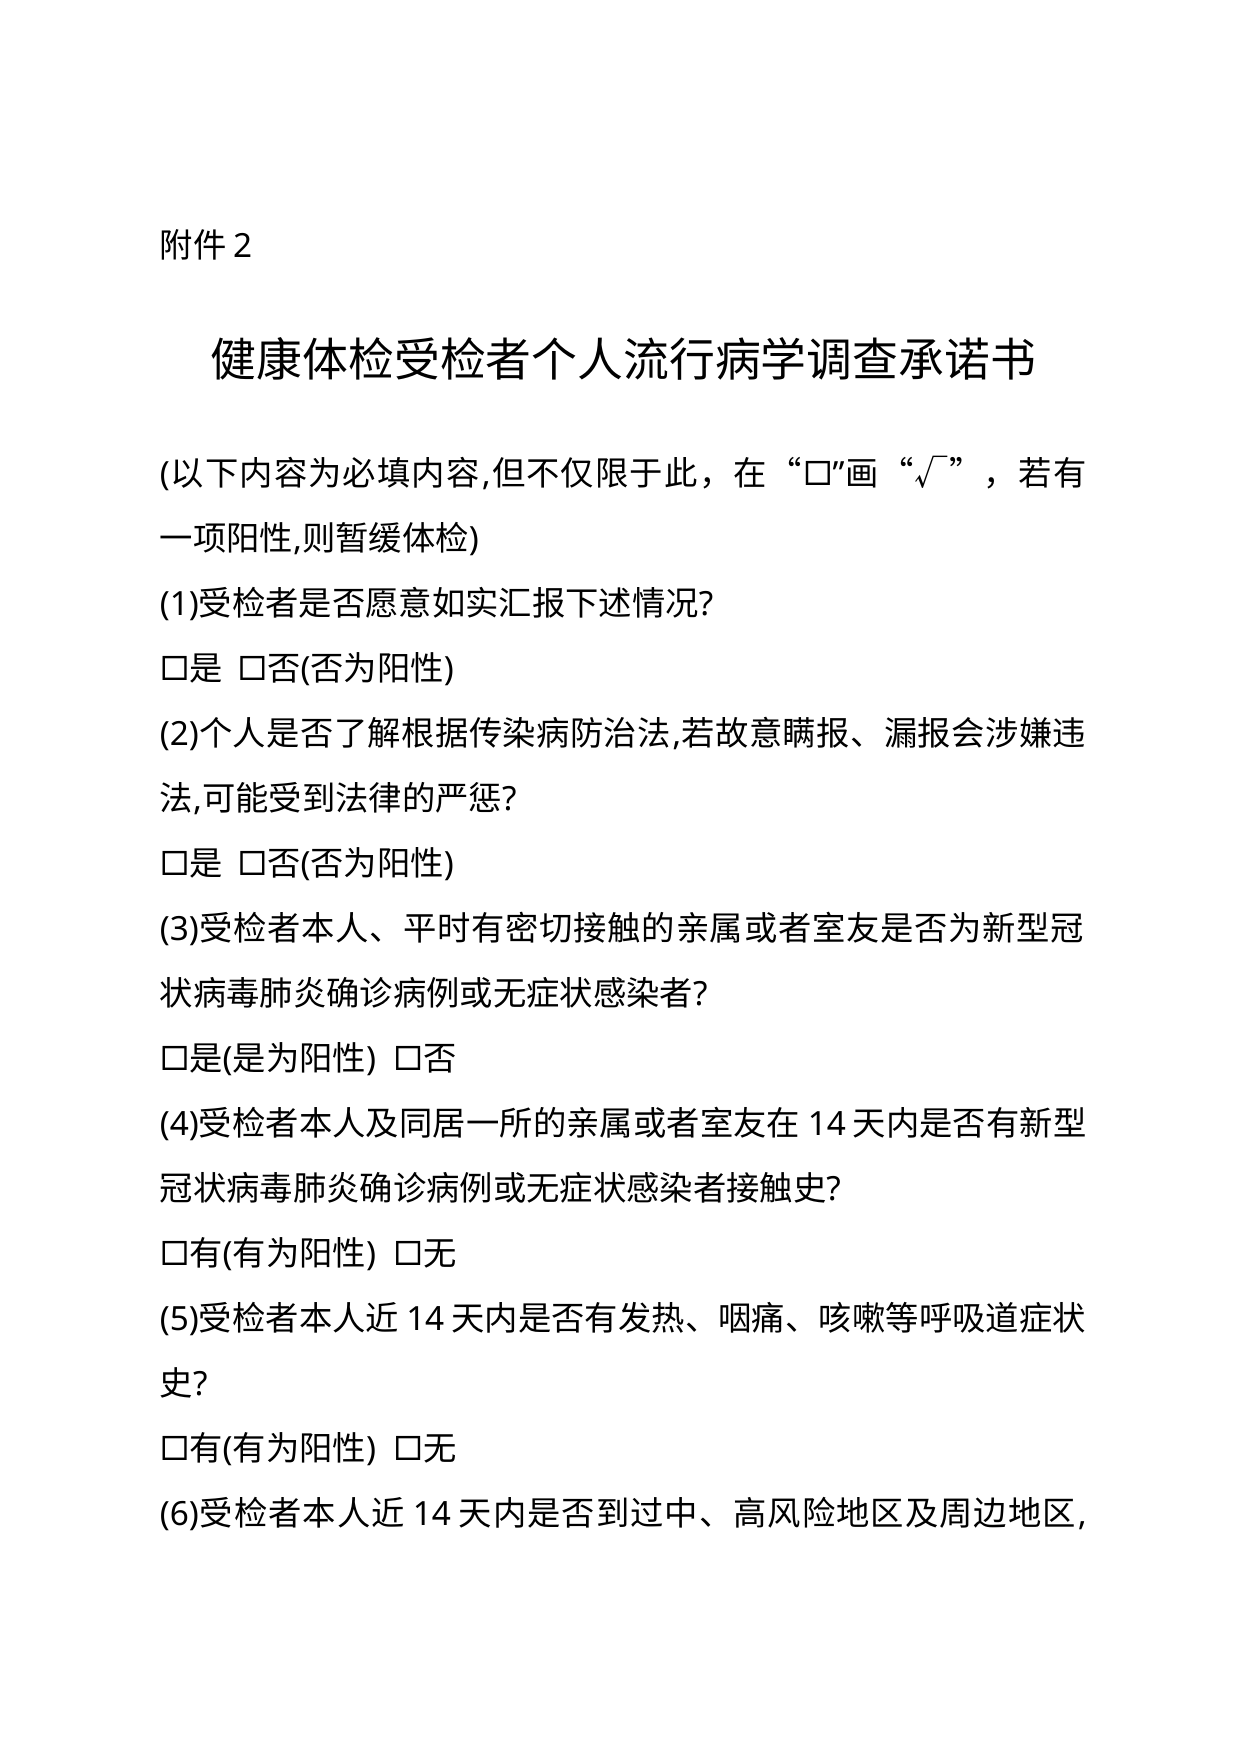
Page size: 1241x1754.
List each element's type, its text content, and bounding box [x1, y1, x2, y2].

text (2)个人是否了解根据传染病防治法,若故意瞒报、漏报会涉嫌违法,可能受到法律的严惩? [159, 698, 1087, 828]
text (1)受检者是否愿意如实汇报下述情况? [159, 568, 1087, 633]
text 是 否(否为阳性) [159, 828, 1087, 893]
text (4)受检者本人及同居一所的亲属或者室友在14天内是否有新型冠状病毒肺炎确诊病例或无症状感染者接触史? [159, 1088, 1087, 1218]
subtitle 健康体检受检者个人流行病学调查承诺书 [159, 308, 1087, 406]
subtitle 附件2 [159, 211, 1087, 276]
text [159, 1478, 1087, 1543]
text (3)受检者本人、平时有密切接触的亲属或者室友是否为新型冠状病毒肺炎确诊病例或无症状感染者? [159, 893, 1087, 1023]
text 是(是为阳性) 否 [159, 1023, 1087, 1088]
text (以下内容为必填内容,但不仅限于此，在“”画“√”，若有一项阳性,则暂缓体检) [159, 438, 1087, 568]
text 有(有为阳性) 无 [159, 1413, 1087, 1478]
text 有(有为阳性) 无 [159, 1218, 1087, 1283]
text (5)受检者本人近14天内是否有发热、咽痛、咳嗽等呼吸道症状史? [159, 1283, 1087, 1413]
text 是 否(否为阳性) [159, 633, 1087, 698]
